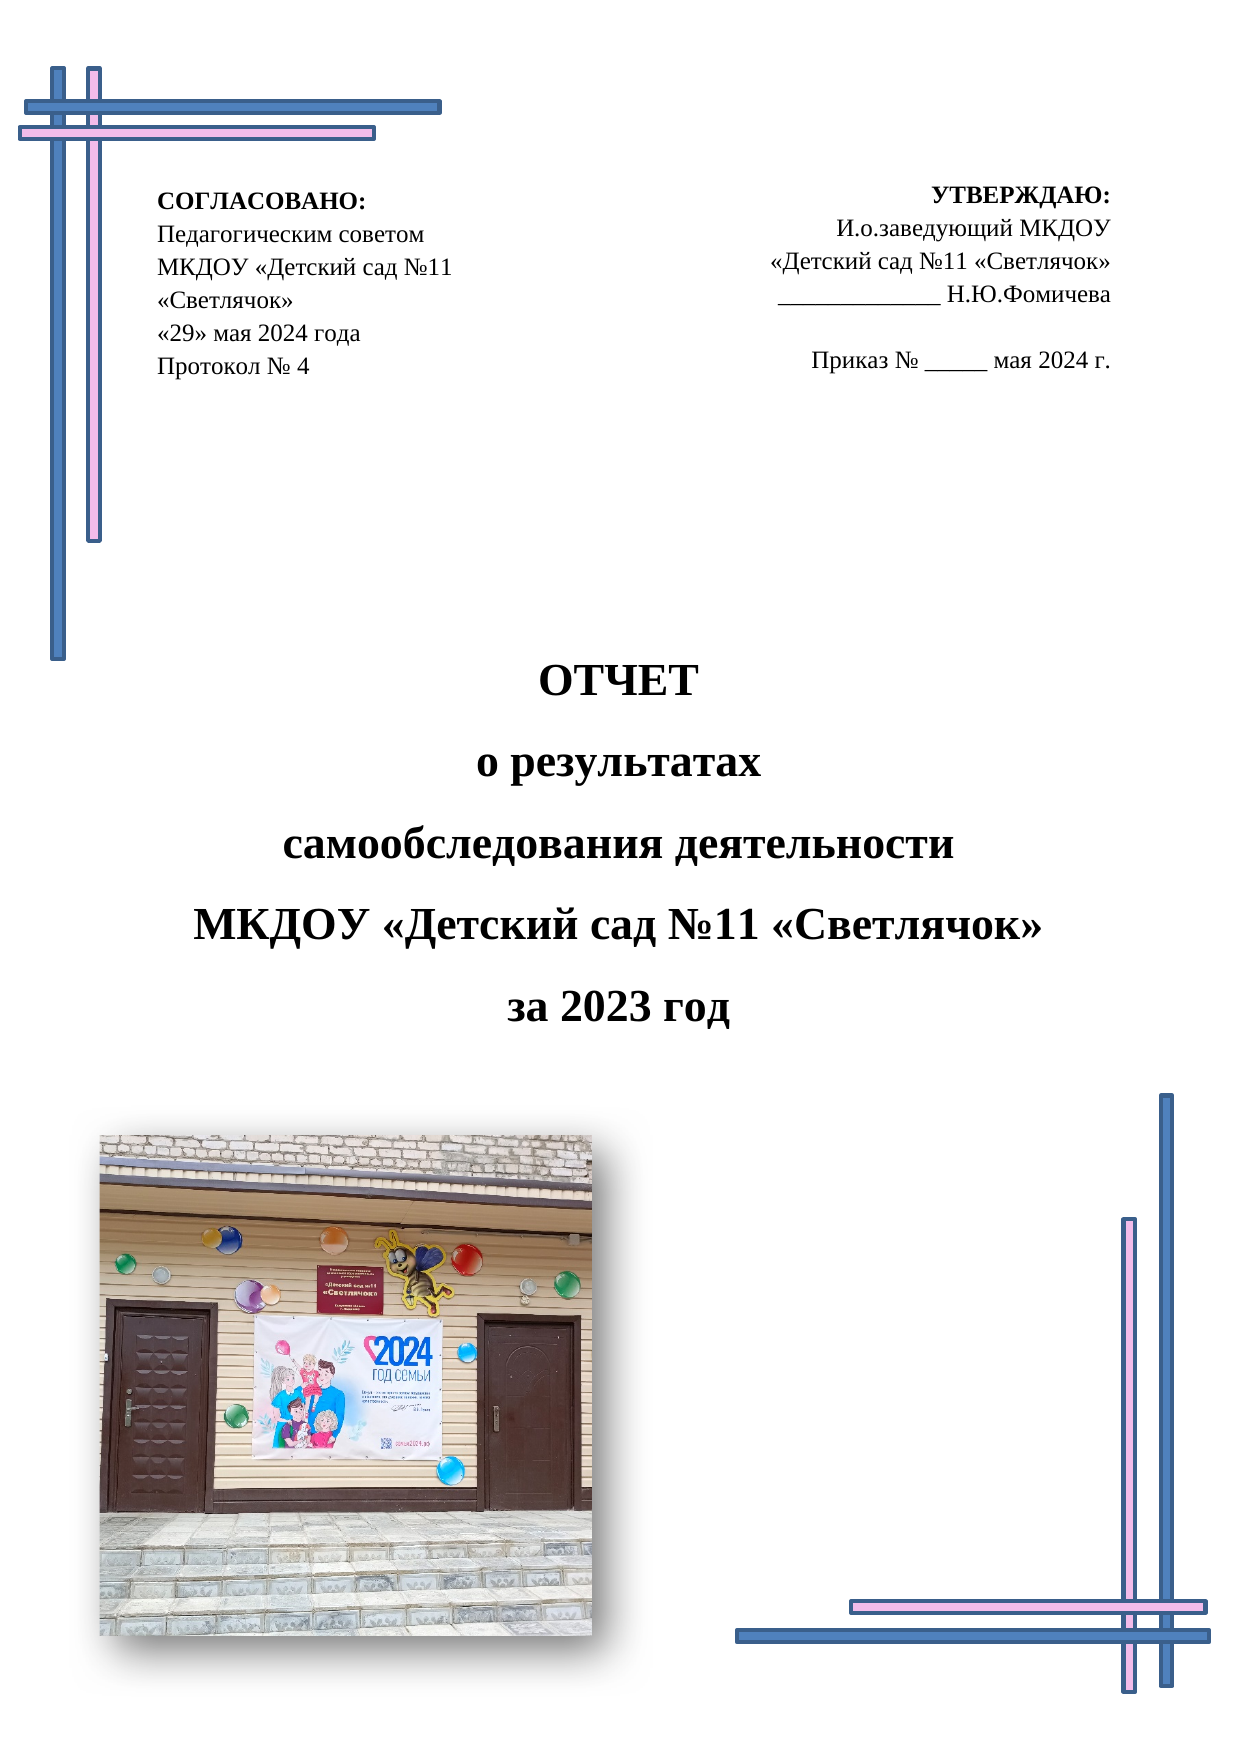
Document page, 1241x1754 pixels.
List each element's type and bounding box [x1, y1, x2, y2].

picture [99, 1135, 592, 1636]
